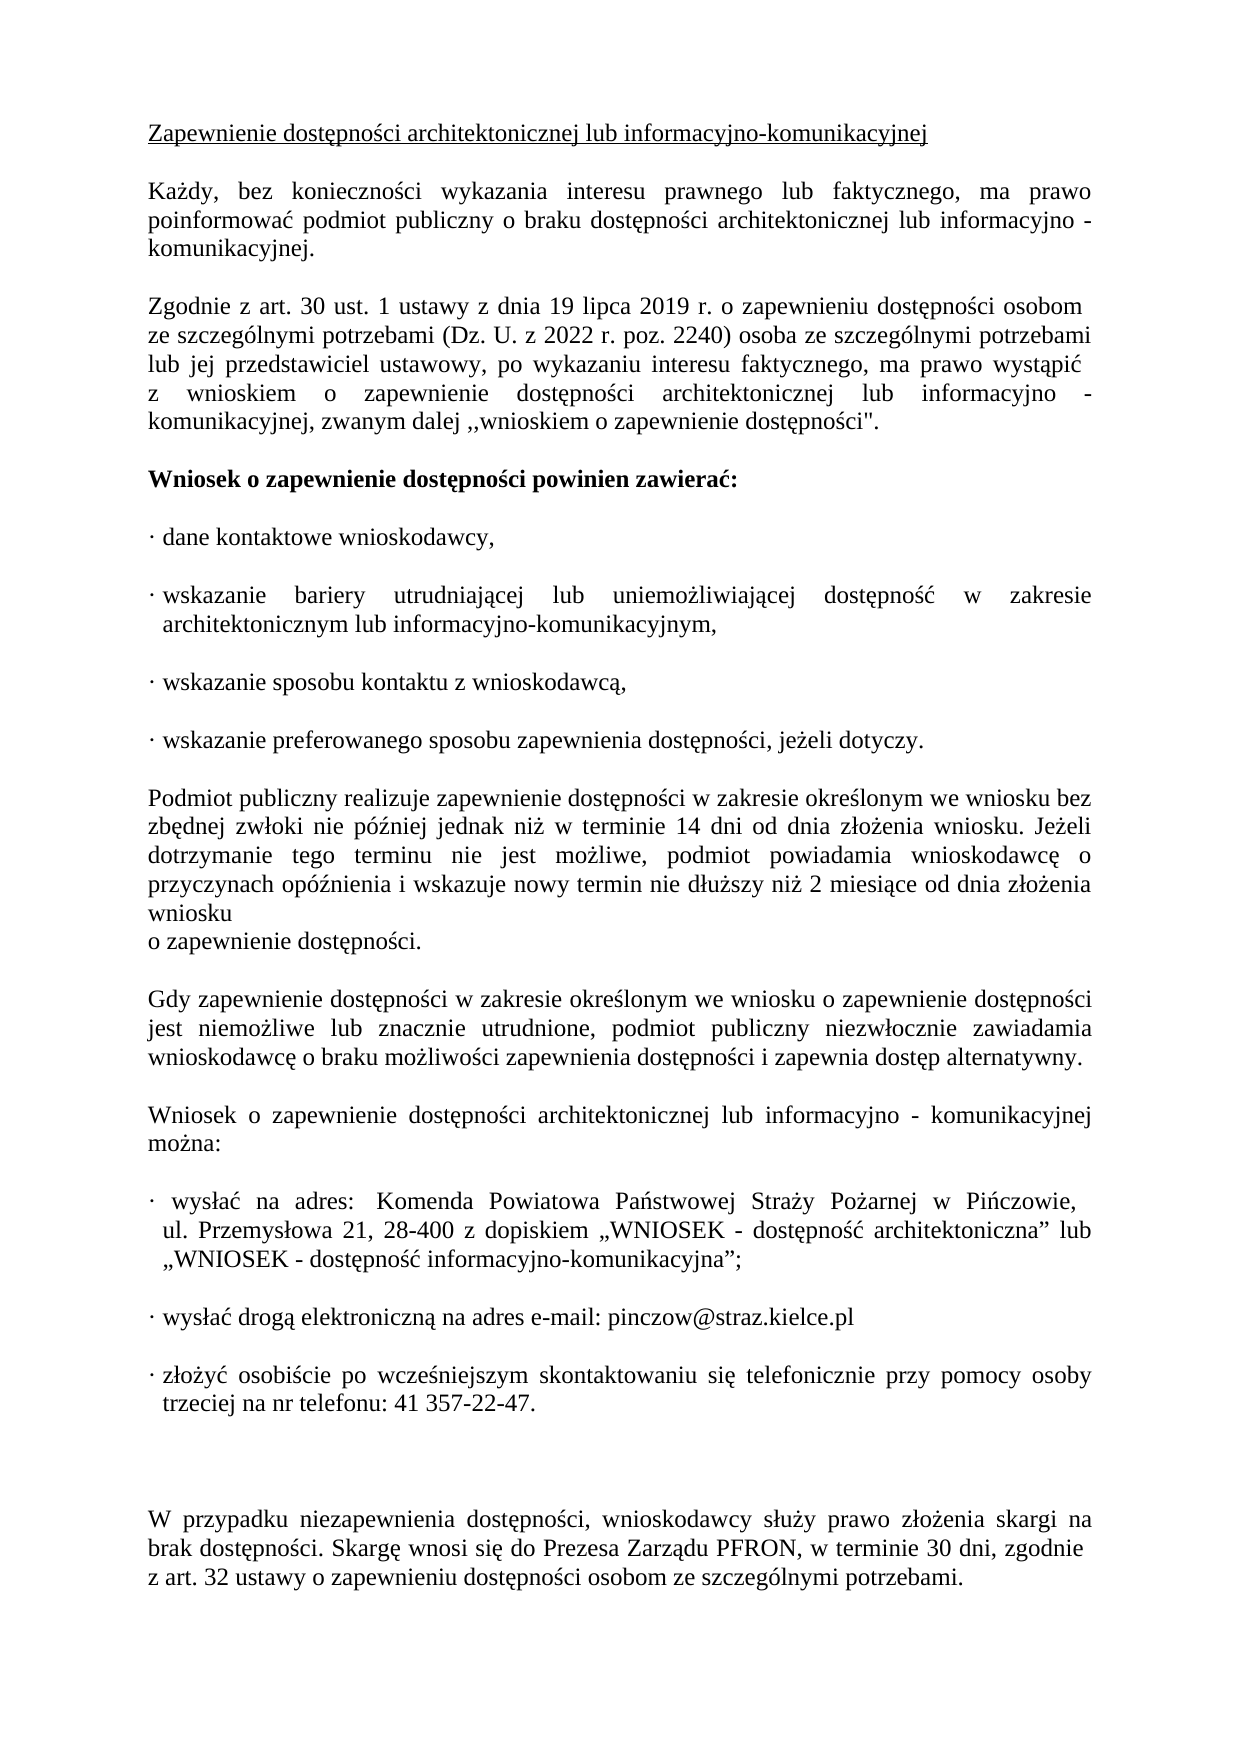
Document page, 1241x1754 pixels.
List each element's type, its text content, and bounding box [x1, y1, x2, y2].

text · złożyć osobiście po wcześniejszym skontaktowaniu się telefonicznie przy pomocy osoby trzeciej na nr telefonu: 41 357-22-47. [148, 1360, 1093, 1417]
text · wskazanie sposobu kontaktu z wnioskodawcą, [148, 667, 1093, 696]
text Każdy, bez konieczności wykazania interesu prawnego lub faktycznego, ma prawo poinformować podmiot publiczny o braku dostępności architektonicznej lub informacyjno - komunikacyjnej. [148, 176, 1093, 262]
text Gdy zapewnienie dostępności w zakresie określonym we wniosku o zapewnienie dostępności jest niemożliwe lub znacznie utrudnione, podmiot publiczny niezwłocznie zawiadamia wnioskodawcę o braku możliwości zapewnienia dostępności i zapewnia dostęp alternatywny. [148, 984, 1093, 1071]
text · wysłać na adres: Komenda Powiatowa Państwowej Straży Pożarnej w Pińczowie, ul. Przemysłowa 21, 28-400 z dopiskiem „WNIOSEK - dostępność architektoniczna” lub „WNIOSEK - dostępność informacyjno-komunikacyjna”; [148, 1186, 1093, 1273]
text Wniosek o zapewnienie dostępności architektonicznej lub informacyjno - komunikacyjnej można: [148, 1100, 1093, 1157]
text Zgodnie z art. 30 ust. 1 ustawy z dnia 19 lipca 2019 r. o zapewnieniu dostępności osobom ze szczególnymi potrzebami (Dz. U. z 2022 r. poz. 2240) osoba ze szczególnymi potrzebami lub jej przedstawiciel ustawowy, po wykazaniu interesu faktycznego, ma prawo wystąpić z wnioskiem o zapewnienie dostępności architektonicznej lub informacyjno - komunikacyjnej, zwanym dalej ,,wnioskiem o zapewnienie dostępności". [148, 291, 1093, 435]
text Podmiot publiczny realizuje zapewnienie dostępności w zakresie określonym we wniosku bez zbędnej zwłoki nie później jednak niż w terminie 14 dni od dnia złożenia wniosku. Jeżeli dotrzymanie tego terminu nie jest możliwe, podmiot powiadamia wnioskodawcę o przyczynach opóźnienia i wskazuje nowy termin nie dłuższy niż 2 miesiące od dnia złożenia wniosku o zapewnienie dostępności. [148, 783, 1093, 955]
text · wskazanie preferowanego sposobu zapewnienia dostępności, jeżeli dotyczy. [148, 725, 1093, 753]
text · wysłać drogą elektroniczną na adres e-mail: pinczow@straz.kielce.pl [148, 1302, 1093, 1331]
text · wskazanie bariery utrudniającej lub uniemożliwiającej dostępność w zakresie architektonicznym lub informacyjno-komunikacyjnym, [148, 580, 1093, 638]
text Wniosek o zapewnienie dostępności powinien zawierać: [148, 464, 1093, 493]
text W przypadku niezapewnienia dostępności, wnioskodawcy służy prawo złożenia skargi na brak dostępności. Skargę wnosi się do Prezesa Zarządu PFRON, w terminie 30 dni, zgodnie z art. 32 ustawy o zapewnieniu dostępności osobom ze szczególnymi potrzebami. [148, 1504, 1093, 1591]
text · dane kontaktowe wnioskodawcy, [148, 522, 1093, 551]
text Zapewnienie dostępności architektonicznej lub informacyjno-komunikacyjnej [148, 118, 1093, 147]
